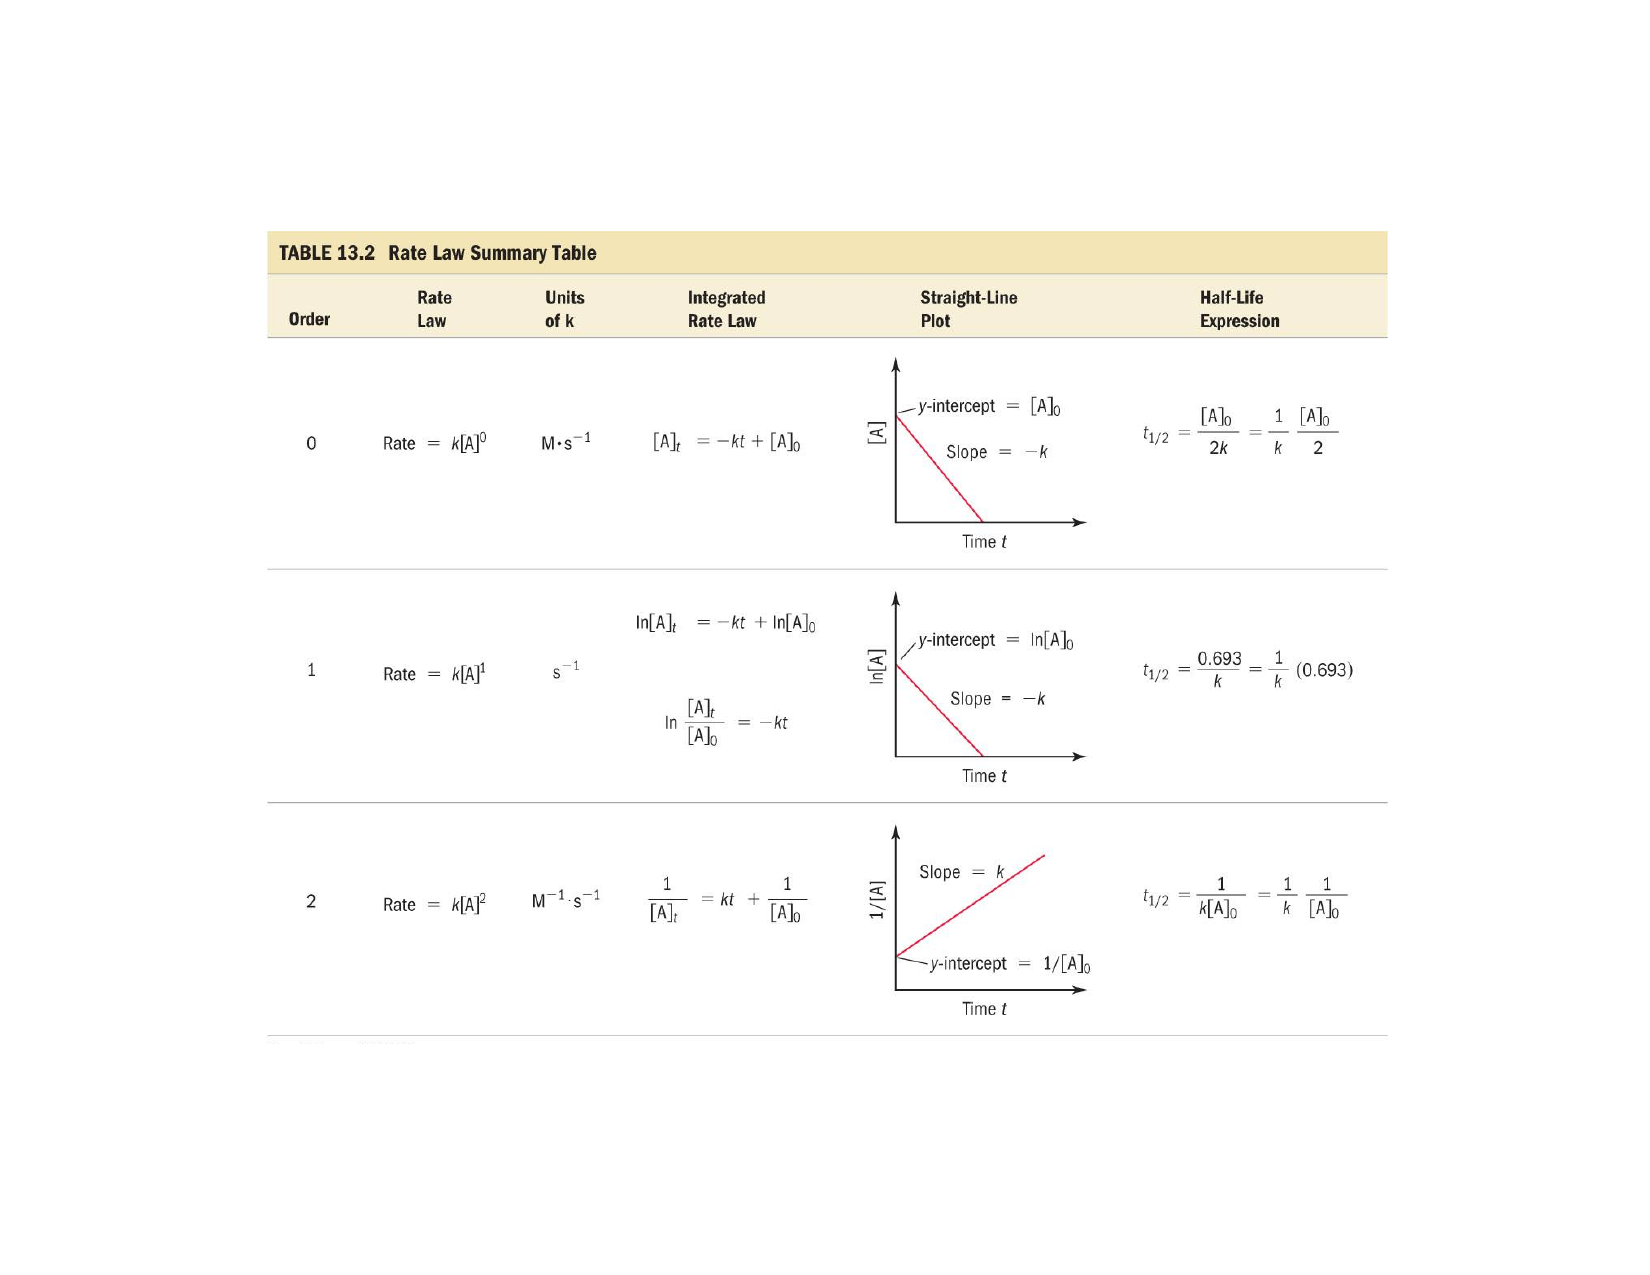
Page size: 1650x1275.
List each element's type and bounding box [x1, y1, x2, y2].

picture [262, 231, 1388, 1044]
